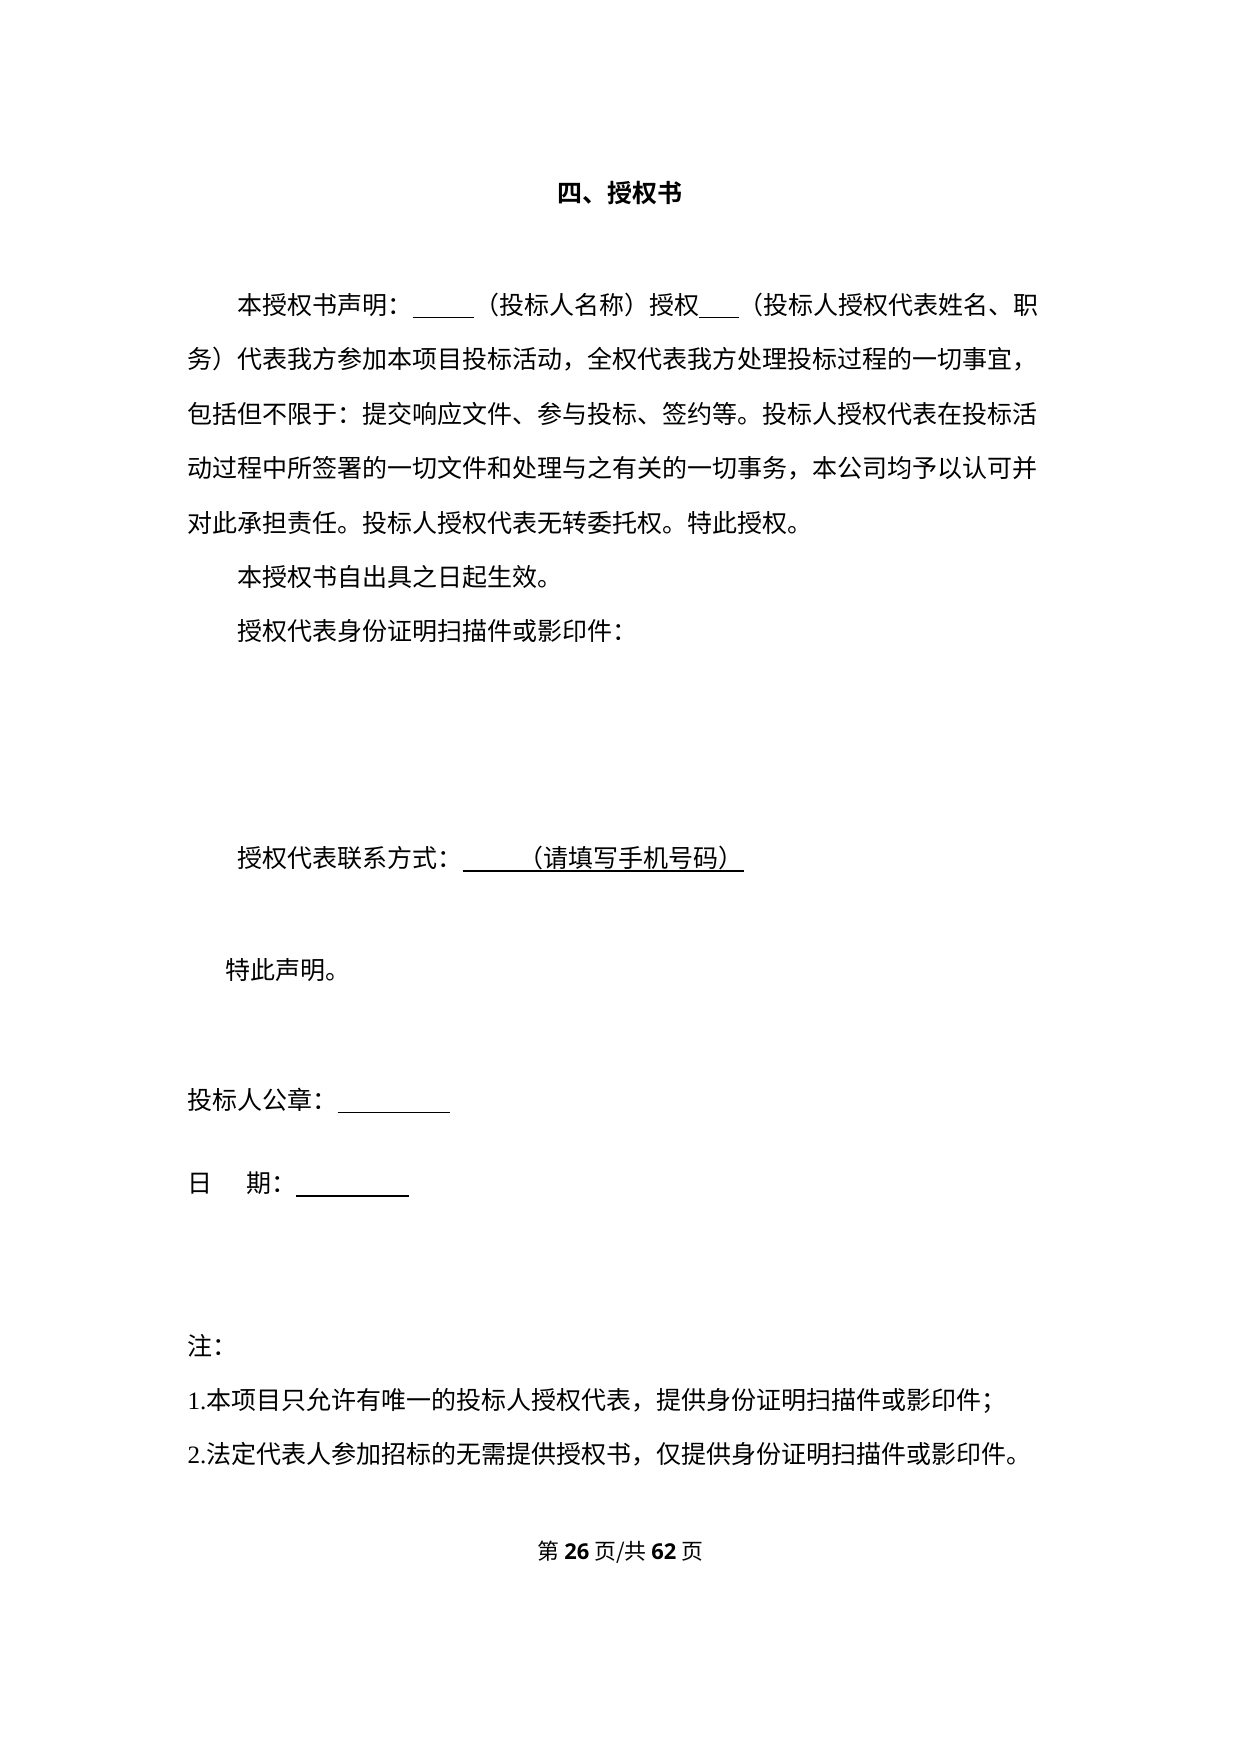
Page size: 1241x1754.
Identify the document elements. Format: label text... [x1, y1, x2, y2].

text 2.法定代表人参加招标的无需提供授权书，仅提供身份证明扫描件或影印件。 [187, 1435, 1053, 1471]
text 投标人公章： [187, 1066, 1053, 1131]
text 1.本项目只允许有唯一的投标人授权代表，提供身份证明扫描件或影印件； [187, 1381, 1053, 1417]
text 四、授权书 [187, 159, 1053, 224]
text 授权代表联系方式： （请填写手机号码） [187, 839, 1053, 875]
text 注： [187, 1326, 1053, 1362]
text 授权代表身份证明扫描件或影印件： [187, 612, 1053, 648]
text 本授权书声明： （投标人名称）授权 （投标人授权代表姓名、职务）代表我方参加本项目投标活动，全权代表我方处理投标过程的一切事宜，包括但不限于：提交响应文件、参与投标、签约等。投标人授权代表在投标活动过程中所签署的一切文件和处理与之有关的一切事务，本公司均予以认可并对此承担责任。投标人授权代表无转委托权。特此授权。 [187, 286, 1053, 539]
text 本授权书自出具之日起生效。 [187, 557, 1053, 594]
text 日 期： [187, 1149, 1053, 1214]
text 特此声明。 [187, 936, 1053, 1001]
